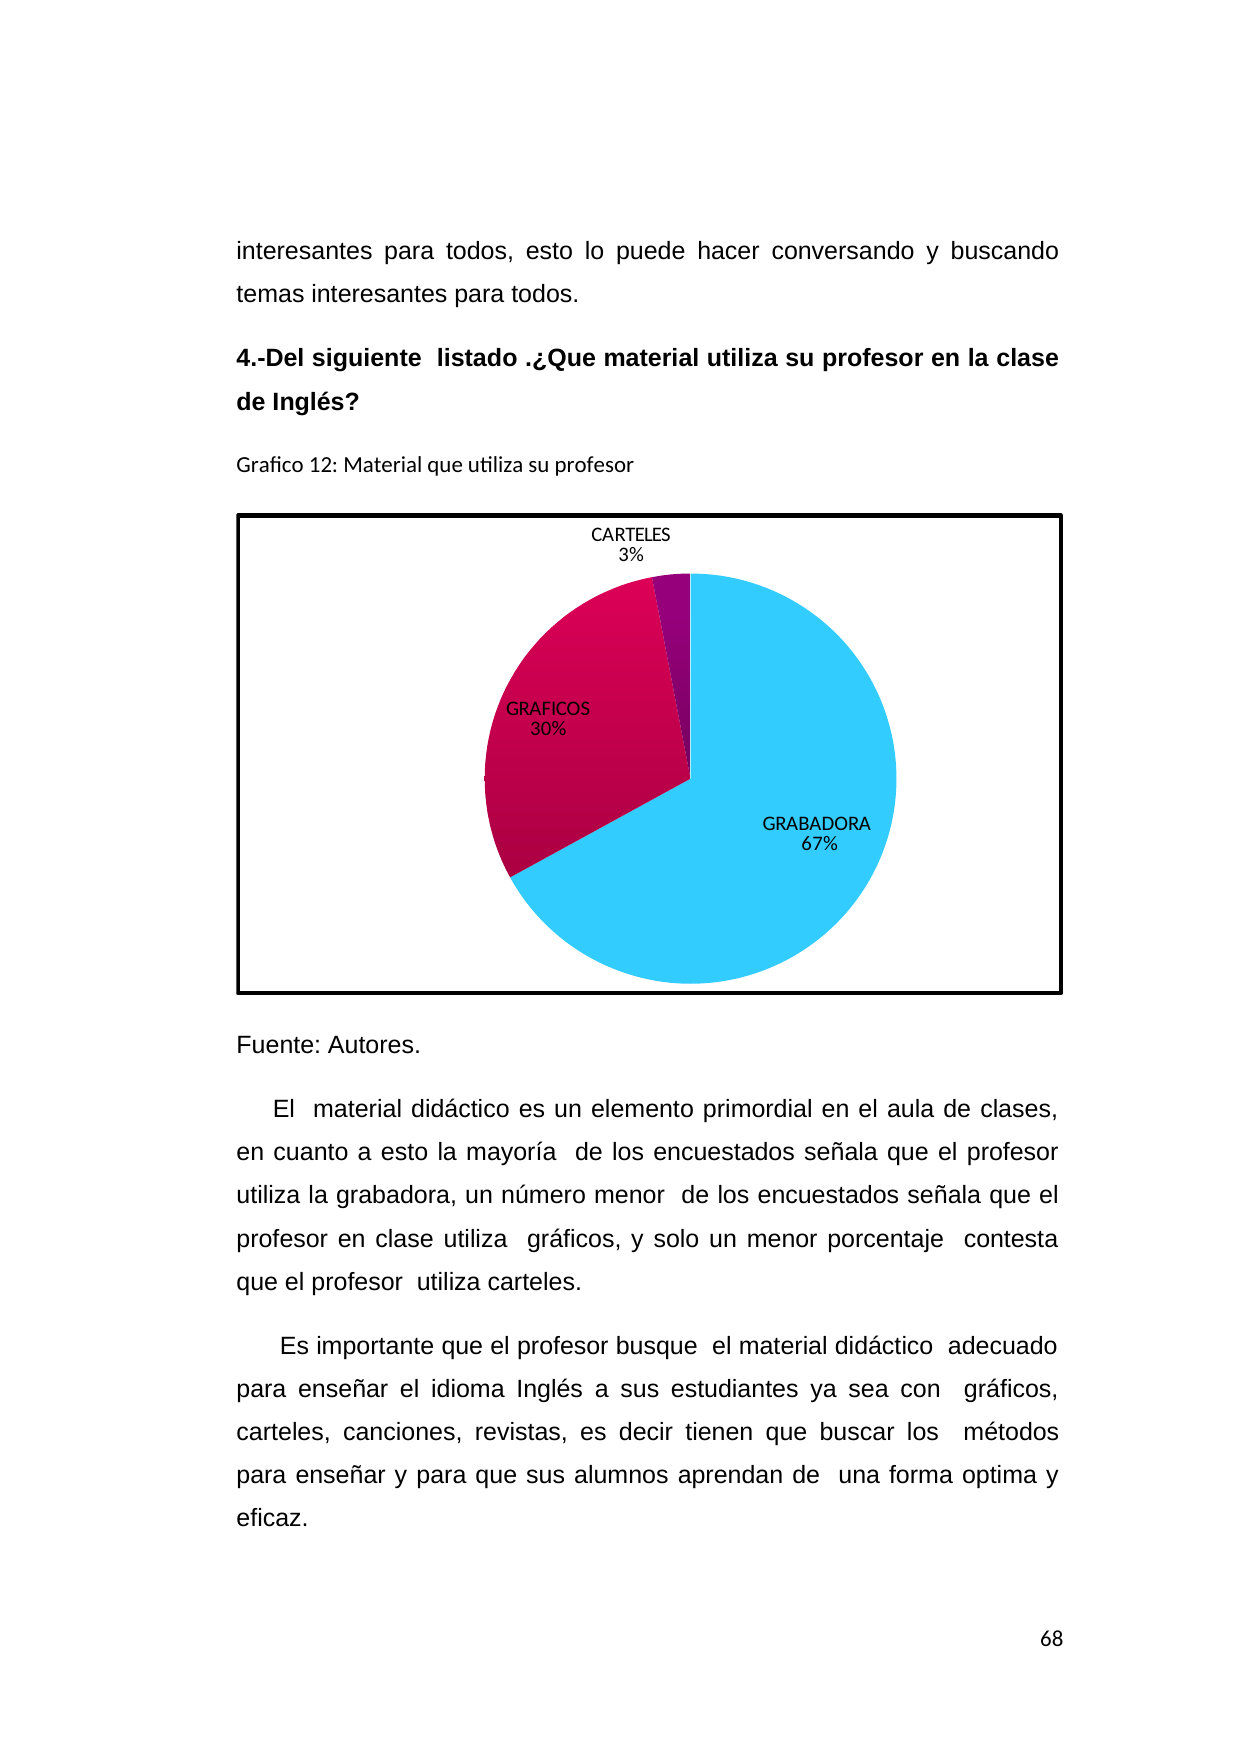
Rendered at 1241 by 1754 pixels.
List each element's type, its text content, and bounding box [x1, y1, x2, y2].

text El material didáctico es un elemento primordial en el aula de clases, en cuanto a esto la mayoría de los encuestados señala que el profesor utiliza la grabadora, un número menor de los encuestados señala que el profesor en clase utiliza gráficos, y solo un menor porcentaje contesta que el profesor utiliza carteles. [236, 1094, 1060, 1296]
text Grafico 12: Material que utiliza su profesor [236, 450, 1060, 478]
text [236, 236, 1060, 308]
text Fuente: Autores. [236, 1030, 1060, 1059]
text Es importante que el profesor busque el material didáctico adecuado para enseñar el idioma Inglés a sus estudiantes ya sea con gráficos, carteles, canciones, revistas, es decir tienen que buscar los métodos para enseñar y para que sus alumnos aprendan de una forma optima y eficaz. [236, 1331, 1060, 1532]
text 4.-Del siguiente listado .¿Que material utiliza su profesor en la clase de Inglés? [236, 343, 1060, 415]
